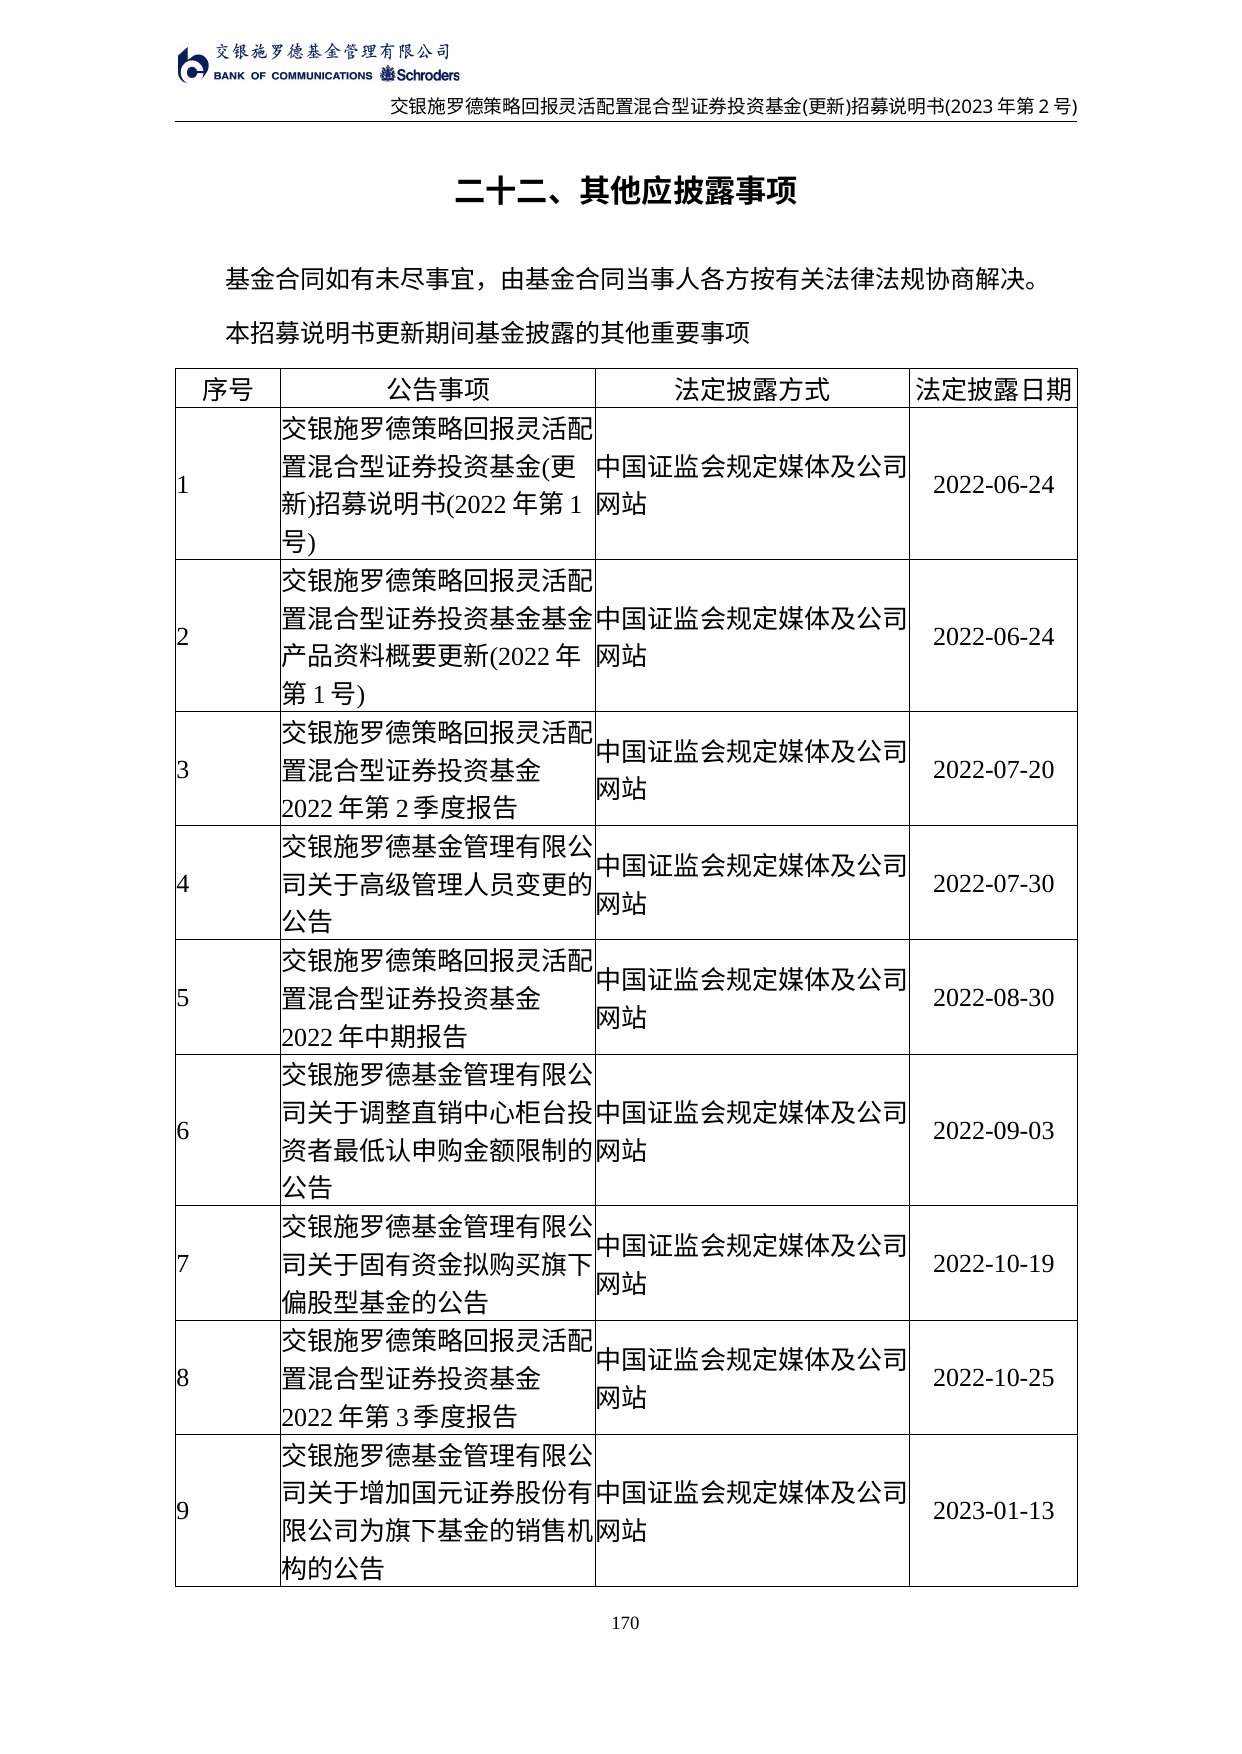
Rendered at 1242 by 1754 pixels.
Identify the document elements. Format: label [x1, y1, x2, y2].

picture [178, 43, 460, 83]
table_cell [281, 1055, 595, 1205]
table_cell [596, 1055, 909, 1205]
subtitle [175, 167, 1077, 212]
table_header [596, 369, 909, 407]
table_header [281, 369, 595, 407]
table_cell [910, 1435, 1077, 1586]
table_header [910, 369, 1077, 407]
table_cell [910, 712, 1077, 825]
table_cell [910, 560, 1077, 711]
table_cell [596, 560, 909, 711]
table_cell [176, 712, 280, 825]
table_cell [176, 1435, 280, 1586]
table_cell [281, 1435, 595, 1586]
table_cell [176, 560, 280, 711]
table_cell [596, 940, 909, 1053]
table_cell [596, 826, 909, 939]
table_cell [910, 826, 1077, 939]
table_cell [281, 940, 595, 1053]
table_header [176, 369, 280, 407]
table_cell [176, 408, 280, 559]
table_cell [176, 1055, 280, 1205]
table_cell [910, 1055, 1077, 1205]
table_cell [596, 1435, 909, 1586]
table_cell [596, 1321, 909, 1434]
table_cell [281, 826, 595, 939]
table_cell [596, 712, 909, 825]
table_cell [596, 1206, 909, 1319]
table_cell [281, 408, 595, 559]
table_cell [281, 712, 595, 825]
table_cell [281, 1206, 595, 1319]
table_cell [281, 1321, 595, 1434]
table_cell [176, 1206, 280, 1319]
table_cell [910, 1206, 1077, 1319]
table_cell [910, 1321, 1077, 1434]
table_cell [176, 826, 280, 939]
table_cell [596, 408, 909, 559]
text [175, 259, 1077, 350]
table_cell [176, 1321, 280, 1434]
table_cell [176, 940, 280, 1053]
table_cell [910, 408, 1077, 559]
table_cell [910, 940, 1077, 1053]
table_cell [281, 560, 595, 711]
